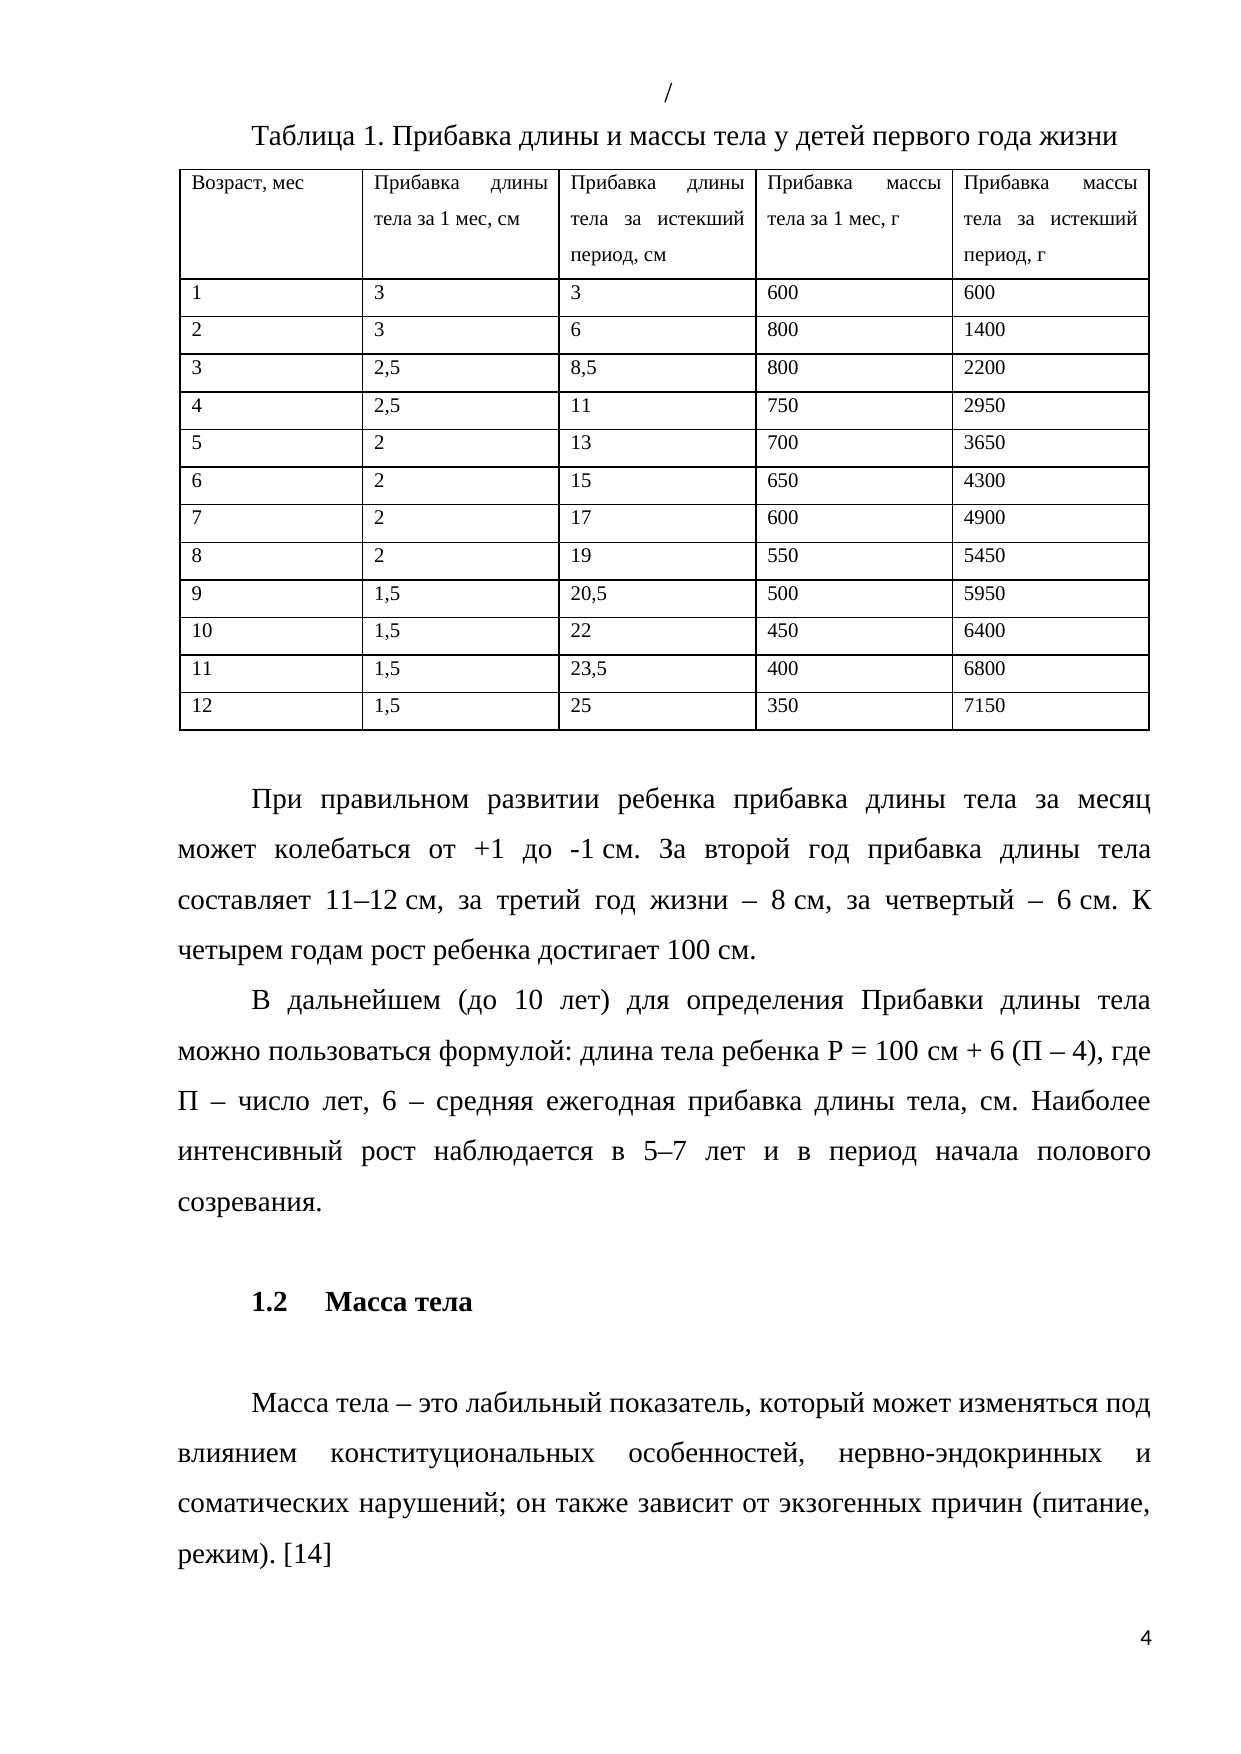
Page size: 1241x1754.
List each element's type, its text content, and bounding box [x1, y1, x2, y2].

table_cell 1400 [953, 317, 1148, 353]
table_cell 1,5 [363, 693, 558, 729]
table_cell 2 [181, 317, 362, 353]
table_header Прибавка массы тела за истекший период, г [953, 170, 1148, 278]
table_cell 11 [181, 656, 362, 692]
table_cell 800 [757, 355, 952, 391]
table_cell 8 [181, 543, 362, 579]
table_cell 1,5 [363, 656, 558, 692]
table_cell 350 [757, 693, 952, 729]
table_cell 4300 [953, 468, 1148, 504]
table_cell 750 [757, 393, 952, 428]
table_cell 6400 [953, 618, 1148, 654]
table_cell 9 [181, 581, 362, 617]
table_cell 650 [757, 468, 952, 504]
table_cell 6 [560, 317, 755, 353]
table_cell 550 [757, 543, 952, 579]
table_cell 600 [757, 505, 952, 541]
table_cell 3 [363, 280, 558, 316]
table_cell 22 [560, 618, 755, 654]
table_cell 700 [757, 430, 952, 466]
table_cell 3 [363, 317, 558, 353]
table_header Прибавка массы тела за 1 мес, г [757, 170, 952, 278]
table_cell 500 [757, 581, 952, 617]
text Масса тела – это лабильный показатель, который может изменяться под влиянием конституциональных особенностей, нервно-эндокринных и соматических нарушений; он также зависит от экзогенных причин (питание, режим). [14] [177, 1385, 1152, 1569]
table_cell 1,5 [363, 618, 558, 654]
table_cell 13 [560, 430, 755, 466]
table_header Возраст, мес [181, 170, 362, 278]
table_cell 5450 [953, 543, 1148, 579]
table_cell 2 [363, 468, 558, 504]
table_cell 2950 [953, 393, 1148, 428]
text При правильном развитии ребенка прибавка длины тела за месяц может колебаться от +1 до -1 см. За второй год прибавка длины тела составляет 11–12 см, за третий год жизни – 8 см, за четвертый – 6 см. К четырем годам рост ребенка достигает 100 см. [177, 781, 1152, 966]
table_cell 600 [953, 280, 1148, 316]
table_cell 450 [757, 618, 952, 654]
table_cell 12 [181, 693, 362, 729]
table_cell 2 [363, 505, 558, 541]
table_cell 11 [560, 393, 755, 428]
table_cell 2,5 [363, 355, 558, 391]
table_header Прибавка длины тела за истекший период, см [560, 170, 755, 278]
table_cell 2 [363, 543, 558, 579]
table_cell 19 [560, 543, 755, 579]
table_cell 7150 [953, 693, 1148, 729]
table_cell 2200 [953, 355, 1148, 391]
table_cell 1 [181, 280, 362, 316]
list Масса тела [177, 1284, 1152, 1318]
text В дальнейшем (до 10 лет) для определения Прибавки длины тела можно пользоваться формулой: длина тела ребенка Р = 100 см + 6 (П – 4), где П – число лет, 6 – средняя ежегодная прибавка длины тела, см. Наиболее интенсивный рост наблюдается в 5–7 лет и в период начала полового созревания. [177, 982, 1152, 1217]
table_cell 17 [560, 505, 755, 541]
table_cell 5950 [953, 581, 1148, 617]
text Таблица 1. Прибавка длины и массы тела у детей первого года жизни [177, 118, 1152, 152]
table_cell 7 [181, 505, 362, 541]
table_cell 3 [560, 280, 755, 316]
table_cell 4900 [953, 505, 1148, 541]
table_cell 23,5 [560, 656, 755, 692]
table_cell 2 [363, 430, 558, 466]
table_cell 8,5 [560, 355, 755, 391]
table_cell 6 [181, 468, 362, 504]
table_cell 5 [181, 430, 362, 466]
table_cell 600 [757, 280, 952, 316]
table_cell 6800 [953, 656, 1148, 692]
table_cell 800 [757, 317, 952, 353]
table_cell 20,5 [560, 581, 755, 617]
table_cell 2,5 [363, 393, 558, 428]
table_cell 4 [181, 393, 362, 428]
table_cell 25 [560, 693, 755, 729]
table_cell 1,5 [363, 581, 558, 617]
table_cell 3650 [953, 430, 1148, 466]
table_cell 400 [757, 656, 952, 692]
table_cell 3 [181, 355, 362, 391]
table_header Прибавка длины тела за 1 мес, см [363, 170, 558, 278]
table_cell 10 [181, 618, 362, 654]
table_cell 15 [560, 468, 755, 504]
